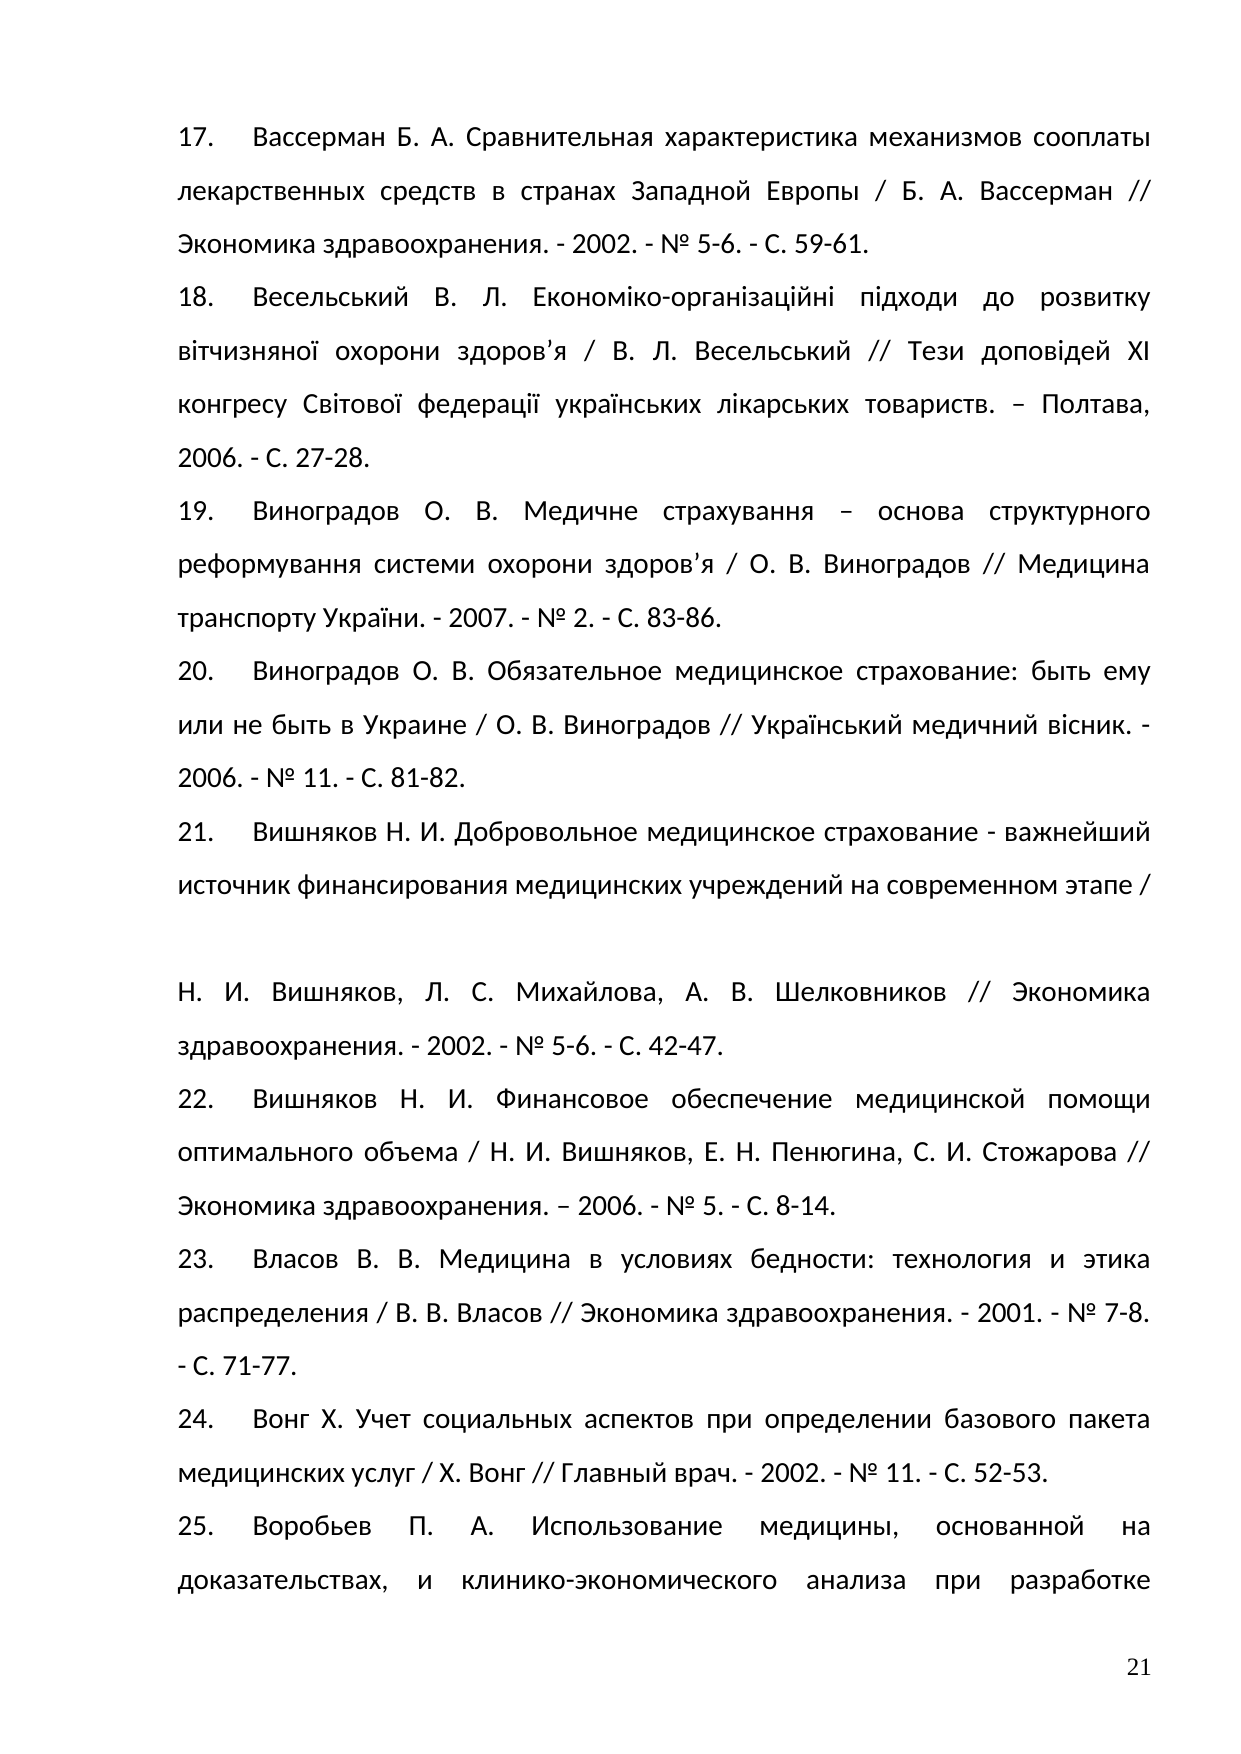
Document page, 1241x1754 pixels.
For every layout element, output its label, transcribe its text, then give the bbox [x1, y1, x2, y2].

list Вонг Х. Учет социальных аспектов при определении базового пакета медицинских услуг / Х. Вонг // Главный врач. - 2002. - № 11. - С. 52-53. [177, 1401, 1152, 1490]
list Власов В. В. Медицина в условиях бедности: технология и этика распределения / В. В. Власов // Экономика здравоохранения. - 2001. - № 7-8. - С. 71-77. [177, 1240, 1152, 1383]
list Вишняков Н. И. Добровольное медицинское страхование - важнейший источник финансирования медицинских учреждений на современном этапе / Н. И. Вишняков, Л. С. Михайлова, А. В. Шелковников // Экономика здравоохранения. - 2002. - № 5-6. - С. 42-47. [177, 813, 1152, 1062]
list Виноградов О. В. Обязательное медицинское страхование: быть ему или не быть в Украине / О. В. Виноградов // Український медичний вісник. - 2006. - № 11. - С. 81-82. [177, 652, 1152, 795]
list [177, 1507, 1152, 1597]
list Вассерман Б. А. Сравнительная характеристика механизмов сооплаты лекарственных средств в странах Западной Европы / Б. А. Вассерман // Экономика здравоохранения. - 2002. - № 5-6. - С. 59-61. [177, 118, 1152, 261]
list Весельський В. Л. Економіко-організаційні підходи до розвитку вітчизняної охорони здоров’я / В. Л. Весельський // Тези доповідей ХІ конгресу Світової федерації українських лікарських товариств. – Полтава, 2006. - С. 27-28. [177, 278, 1152, 474]
list Вишняков Н. И. Финансовое обеспечение медицинской помощи оптимального объема / Н. И. Вишняков, Е. Н. Пенюгина, С. И. Стожарова // Экономика здравоохранения. – 2006. - № 5. - С. 8-14. [177, 1080, 1152, 1222]
list Виноградов О. В. Медичне страхування – основа структурного реформування системи охорони здоров’я / О. В. Виноградов // Медицина транспорту України. - 2007. - № 2. - С. 83-86. [177, 492, 1152, 635]
